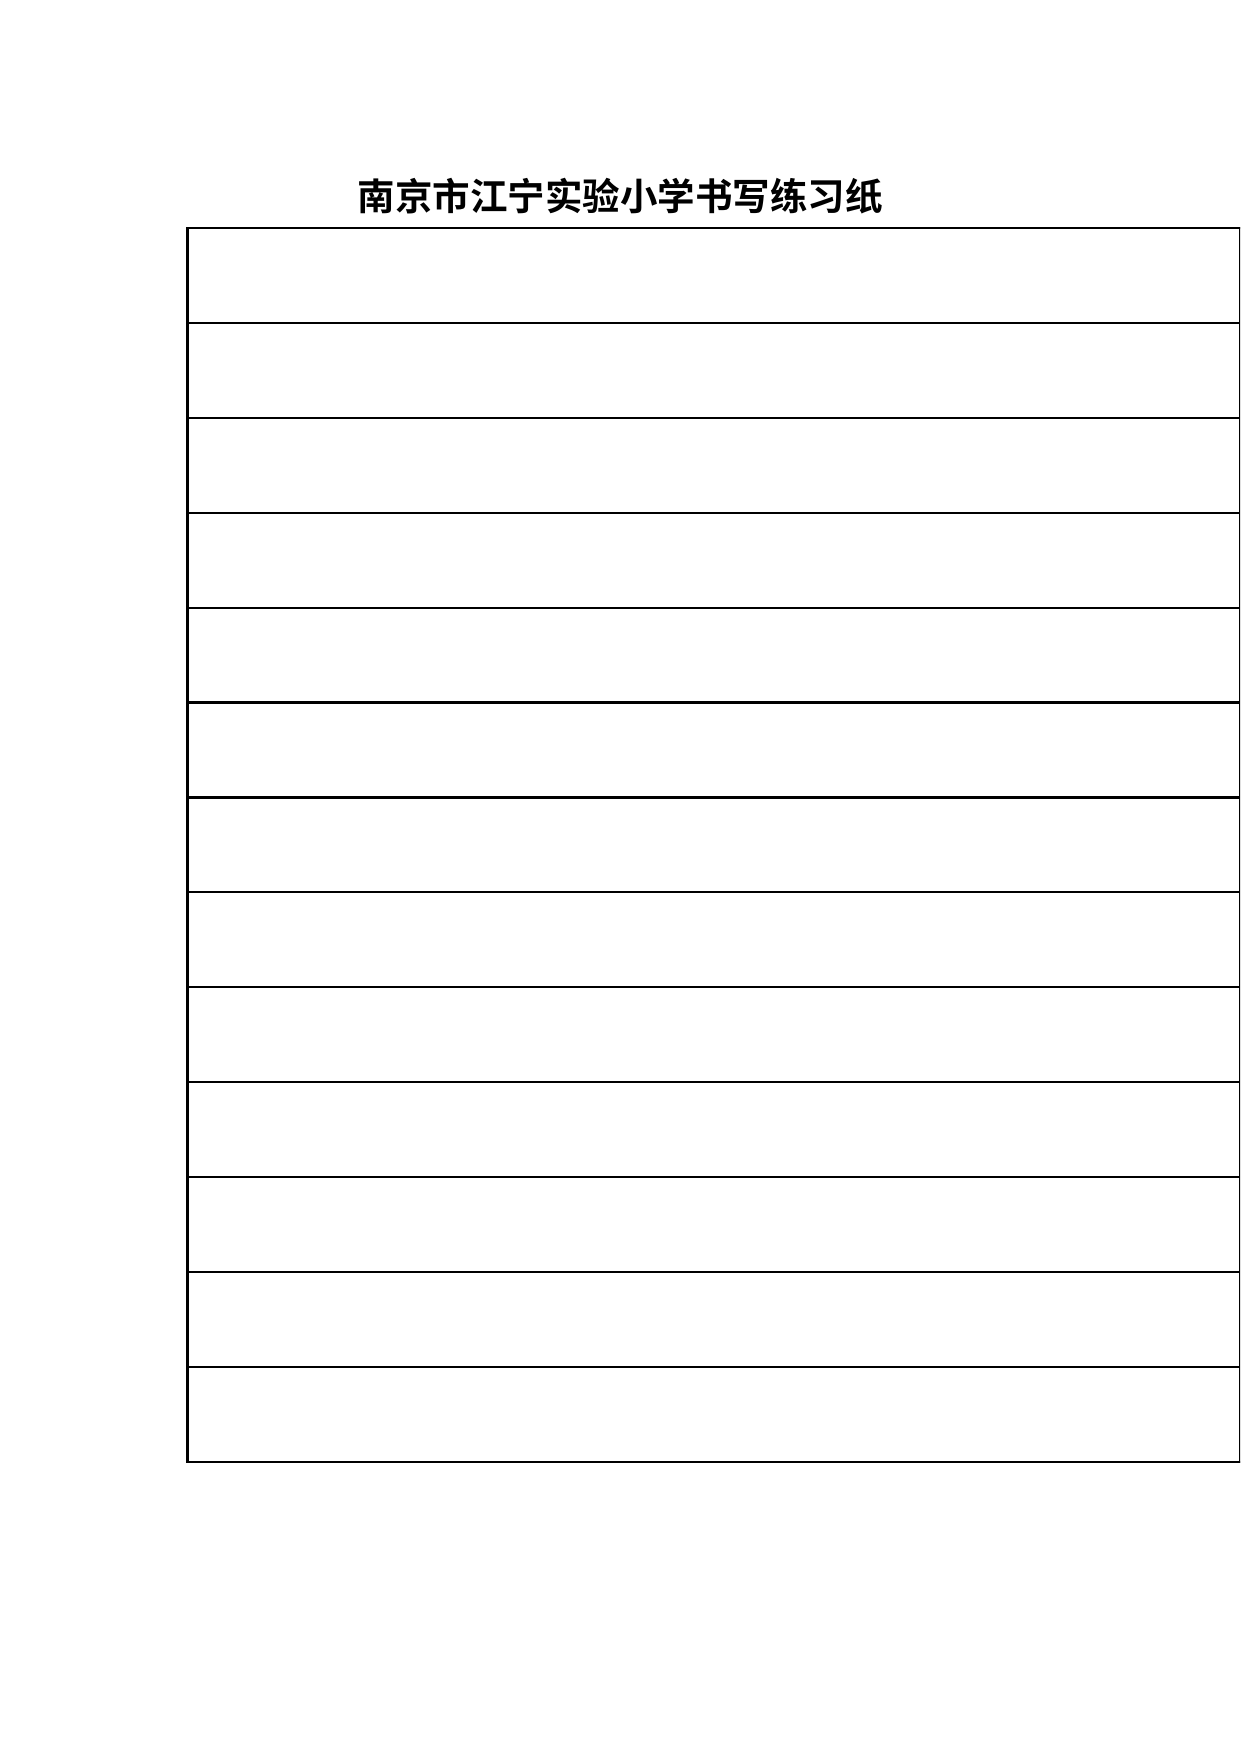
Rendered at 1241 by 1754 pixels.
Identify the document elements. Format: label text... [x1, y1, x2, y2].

table_cell [189, 609, 1239, 701]
table_cell [189, 704, 1239, 796]
table_cell [189, 988, 1239, 1081]
table_cell [189, 419, 1239, 512]
table_cell [189, 1178, 1239, 1271]
table_header [189, 229, 1239, 322]
table_cell [189, 1368, 1239, 1461]
table_cell [189, 799, 1239, 891]
table_cell [189, 324, 1239, 417]
table_cell [189, 514, 1239, 607]
table_cell [189, 893, 1239, 986]
text 南京市江宁实验小学书写练习纸 [187, 162, 1053, 227]
table_cell [189, 1083, 1239, 1176]
table_cell [189, 1273, 1239, 1366]
